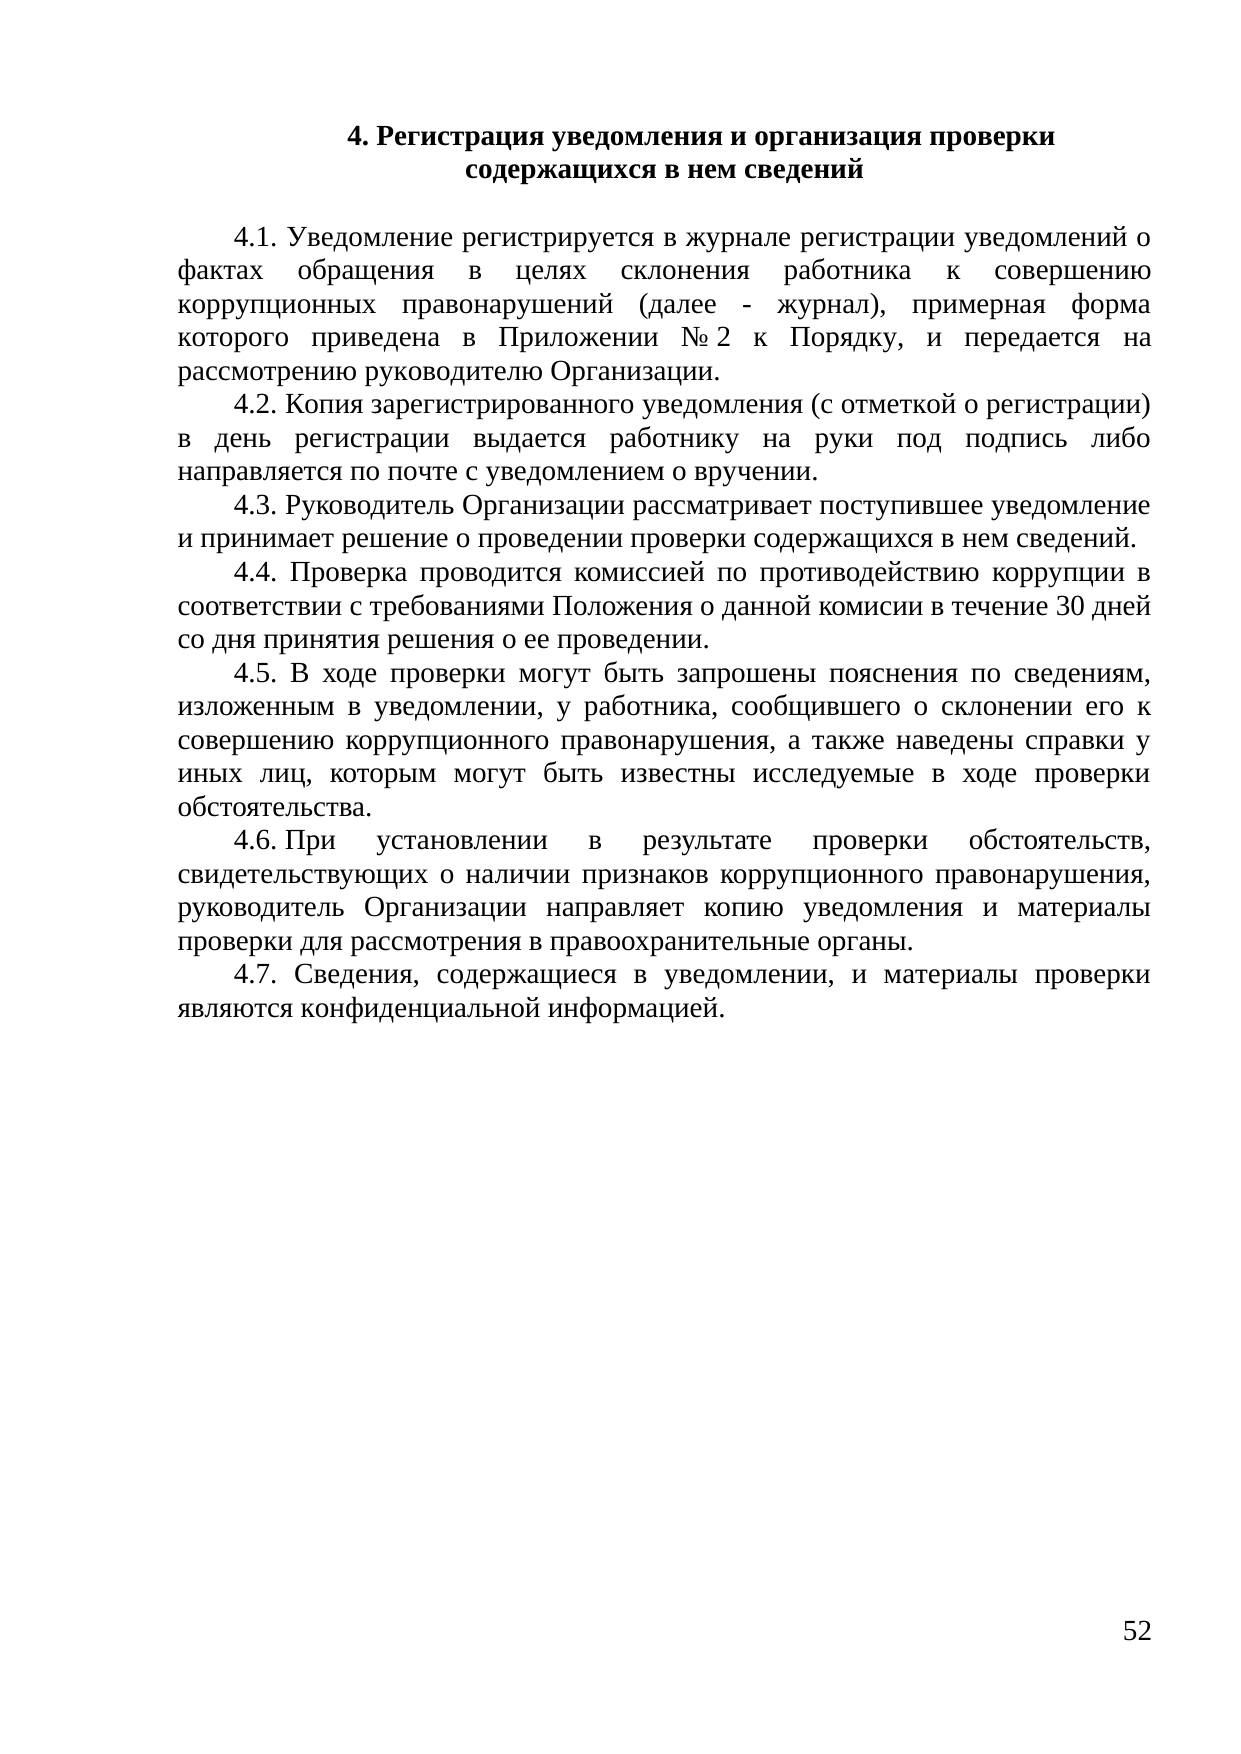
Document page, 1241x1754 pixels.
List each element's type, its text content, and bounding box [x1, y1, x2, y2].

text 4. Регистрация уведомления и организация проверки содержащихся в нем сведений [177, 118, 1152, 185]
list 4.5. В ходе проверки могут быть запрошены пояснения по сведениям, изложенным в уведомлении, у работника, сообщившего о склонении его к совершению коррупционного правонарушения, а также наведены справки у иных лиц, которым могут быть известны исследуемые в ходе проверки обстоятельства. [177, 655, 1152, 822]
text 4.2. Копия зарегистрированного уведомления (с отметкой о регистрации) в день регистрации выдается работнику на руки под подпись либо направляется по почте с уведомлением о вручении. [177, 386, 1152, 487]
text 4.1. Уведомление регистрируется в журнале регистрации уведомлений о фактах обращения в целях склонения работника к совершению коррупционных правонарушений (далее - журнал), примерная форма которого приведена в Приложении № 2 к Порядку, и передается на рассмотрению руководителю Организации. [177, 219, 1152, 386]
text 4.7. Сведения, содержащиеся в уведомлении, и материалы проверки являются конфиденциальной информацией. [177, 957, 1152, 1024]
list 4.6. При установлении в результате проверки обстоятельств, свидетельствующих о наличии признаков коррупционного правонарушения, руководитель Организации направляет копию уведомления и материалы проверки для рассмотрения в правоохранительные органы. [177, 822, 1152, 957]
list 4.4. Проверка проводится комиссией по противодействию коррупции в соответствии с требованиями Положения о данной комисии в течение 30 дней со дня принятия решения о ее проведении. [177, 554, 1152, 655]
list 4.3. Руководитель Организации рассматривает поступившее уведомление и принимает решение о проведении проверки содержащихся в нем сведений. [177, 487, 1152, 554]
